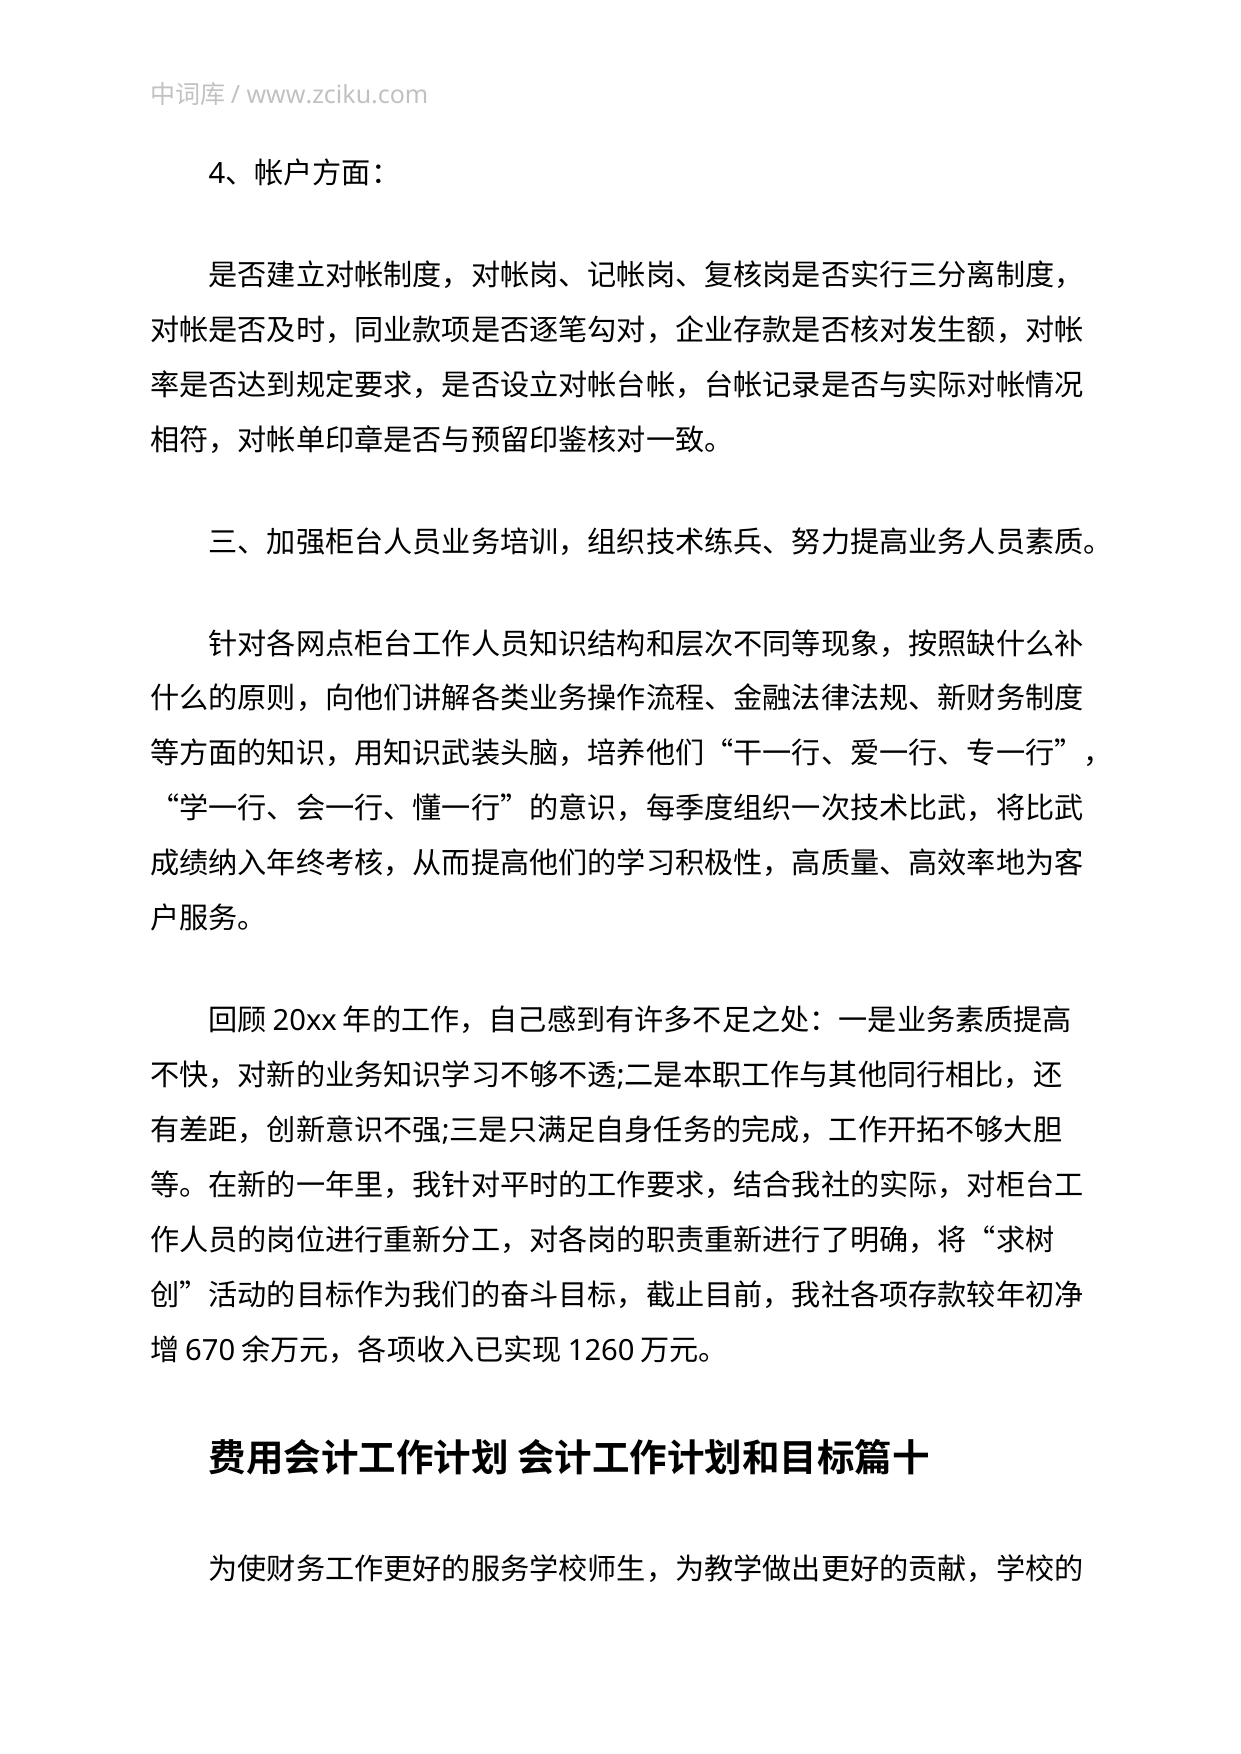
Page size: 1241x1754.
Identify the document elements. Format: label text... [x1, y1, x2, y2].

text 针对各网点柜台工作人员知识结构和层次不同等现象，按照缺什么补什么的原则，向他们讲解各类业务操作流程、金融法律法规、新财务制度等方面的知识，用知识武装头脑，培养他们“干一行、爱一行、专一行”，“学一行、会一行、懂一行”的意识，每季度组织一次技术比武，将比武成绩纳入年终考核，从而提高他们的学习积极性，高质量、高效率地为客户服务。 [150, 620, 1090, 937]
text 三、加强柜台人员业务培训，组织技术练兵、努力提高业务人员素质。 [150, 518, 1090, 561]
text 4、帐户方面： [150, 150, 1090, 192]
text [150, 1546, 1090, 1588]
text 费用会计工作计划 会计工作计划和目标篇十 [150, 1428, 1090, 1482]
text 回顾20xx年的工作，自己感到有许多不足之处：一是业务素质提高不快，对新的业务知识学习不够不透;二是本职工作与其他同行相比，还有差距，创新意识不强;三是只满足自身任务的完成，工作开拓不够大胆等。在新的一年里，我针对平时的工作要求，结合我社的实际，对柜台工作人员的岗位进行重新分工，对各岗的职责重新进行了明确，将“求树创”活动的目标作为我们的奋斗目标，截止目前，我社各项存款较年初净增670余万元，各项收入已实现1260万元。 [150, 996, 1090, 1368]
text 是否建立对帐制度，对帐岗、记帐岗、复核岗是否实行三分离制度，对帐是否及时，同业款项是否逐笔勾对，企业存款是否核对发生额，对帐率是否达到规定要求，是否设立对帐台帐，台帐记录是否与实际对帐情况相符，对帐单印章是否与预留印鉴核对一致。 [150, 252, 1090, 459]
